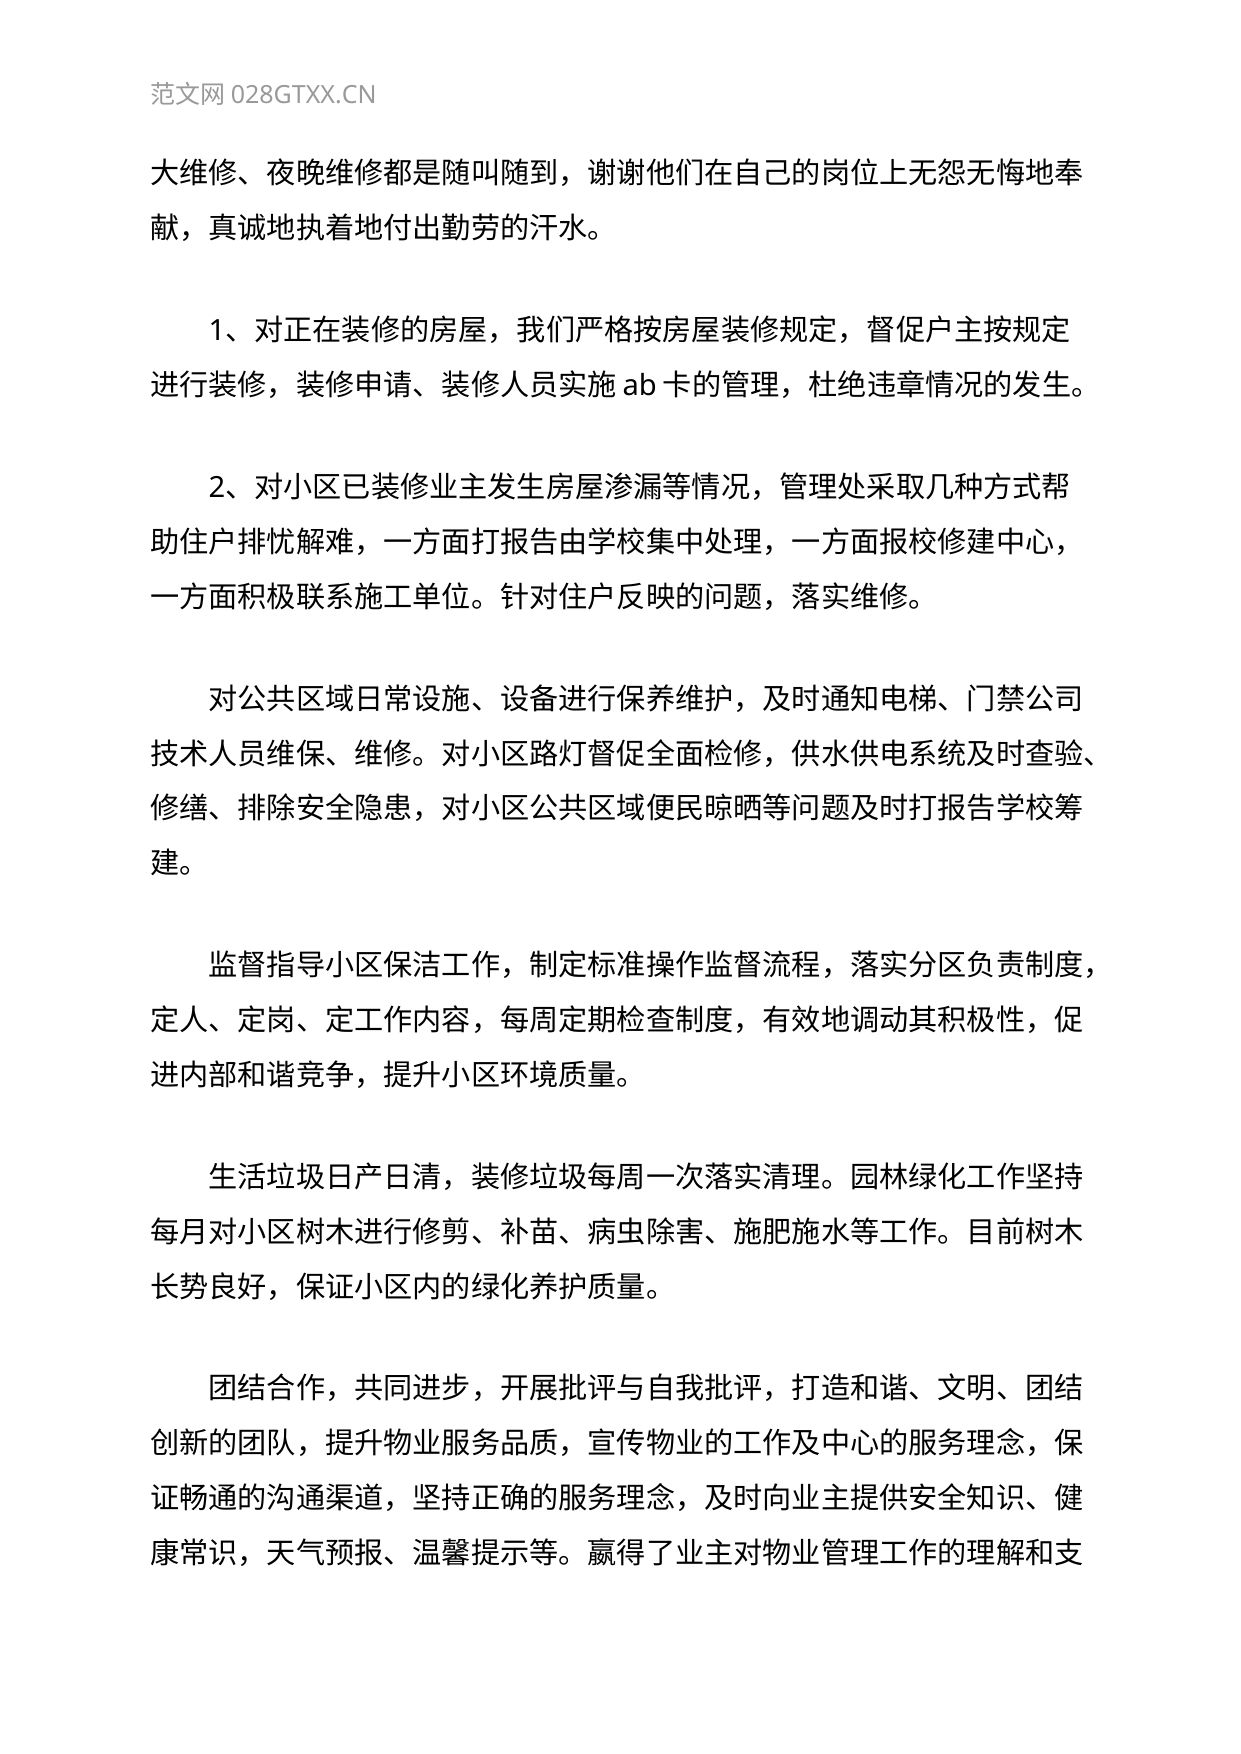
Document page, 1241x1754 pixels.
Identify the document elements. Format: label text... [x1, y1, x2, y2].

text 对公共区域日常设施、设备进行保养维护，及时通知电梯、门禁公司技术人员维保、维修。对小区路灯督促全面检修，供水供电系统及时查验、修缮、排除安全隐患，对小区公共区域便民晾晒等问题及时打报告学校筹建。 [150, 675, 1090, 882]
text 1、对正在装修的房屋，我们严格按房屋装修规定，督促户主按规定进行装修，装修申请、装修人员实施ab卡的管理，杜绝违章情况的发生。 [150, 307, 1090, 404]
text 2、对小区已装修业主发生房屋渗漏等情况，管理处采取几种方式帮助住户排忧解难，一方面打报告由学校集中处理，一方面报校修建中心，一方面积极联系施工单位。针对住户反映的问题，落实维修。 [150, 464, 1090, 616]
text 生活垃圾日产日清，装修垃圾每周一次落实清理。园林绿化工作坚持每月对小区树木进行修剪、补苗、病虫除害、施肥施水等工作。目前树木长势良好，保证小区内的绿化养护质量。 [150, 1153, 1090, 1305]
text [150, 150, 1090, 247]
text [150, 1365, 1090, 1572]
text 监督指导小区保洁工作，制定标准操作监督流程，落实分区负责制度，定人、定岗、定工作内容，每周定期检查制度，有效地调动其积极性，促进内部和谐竞争，提升小区环境质量。 [150, 942, 1090, 1094]
